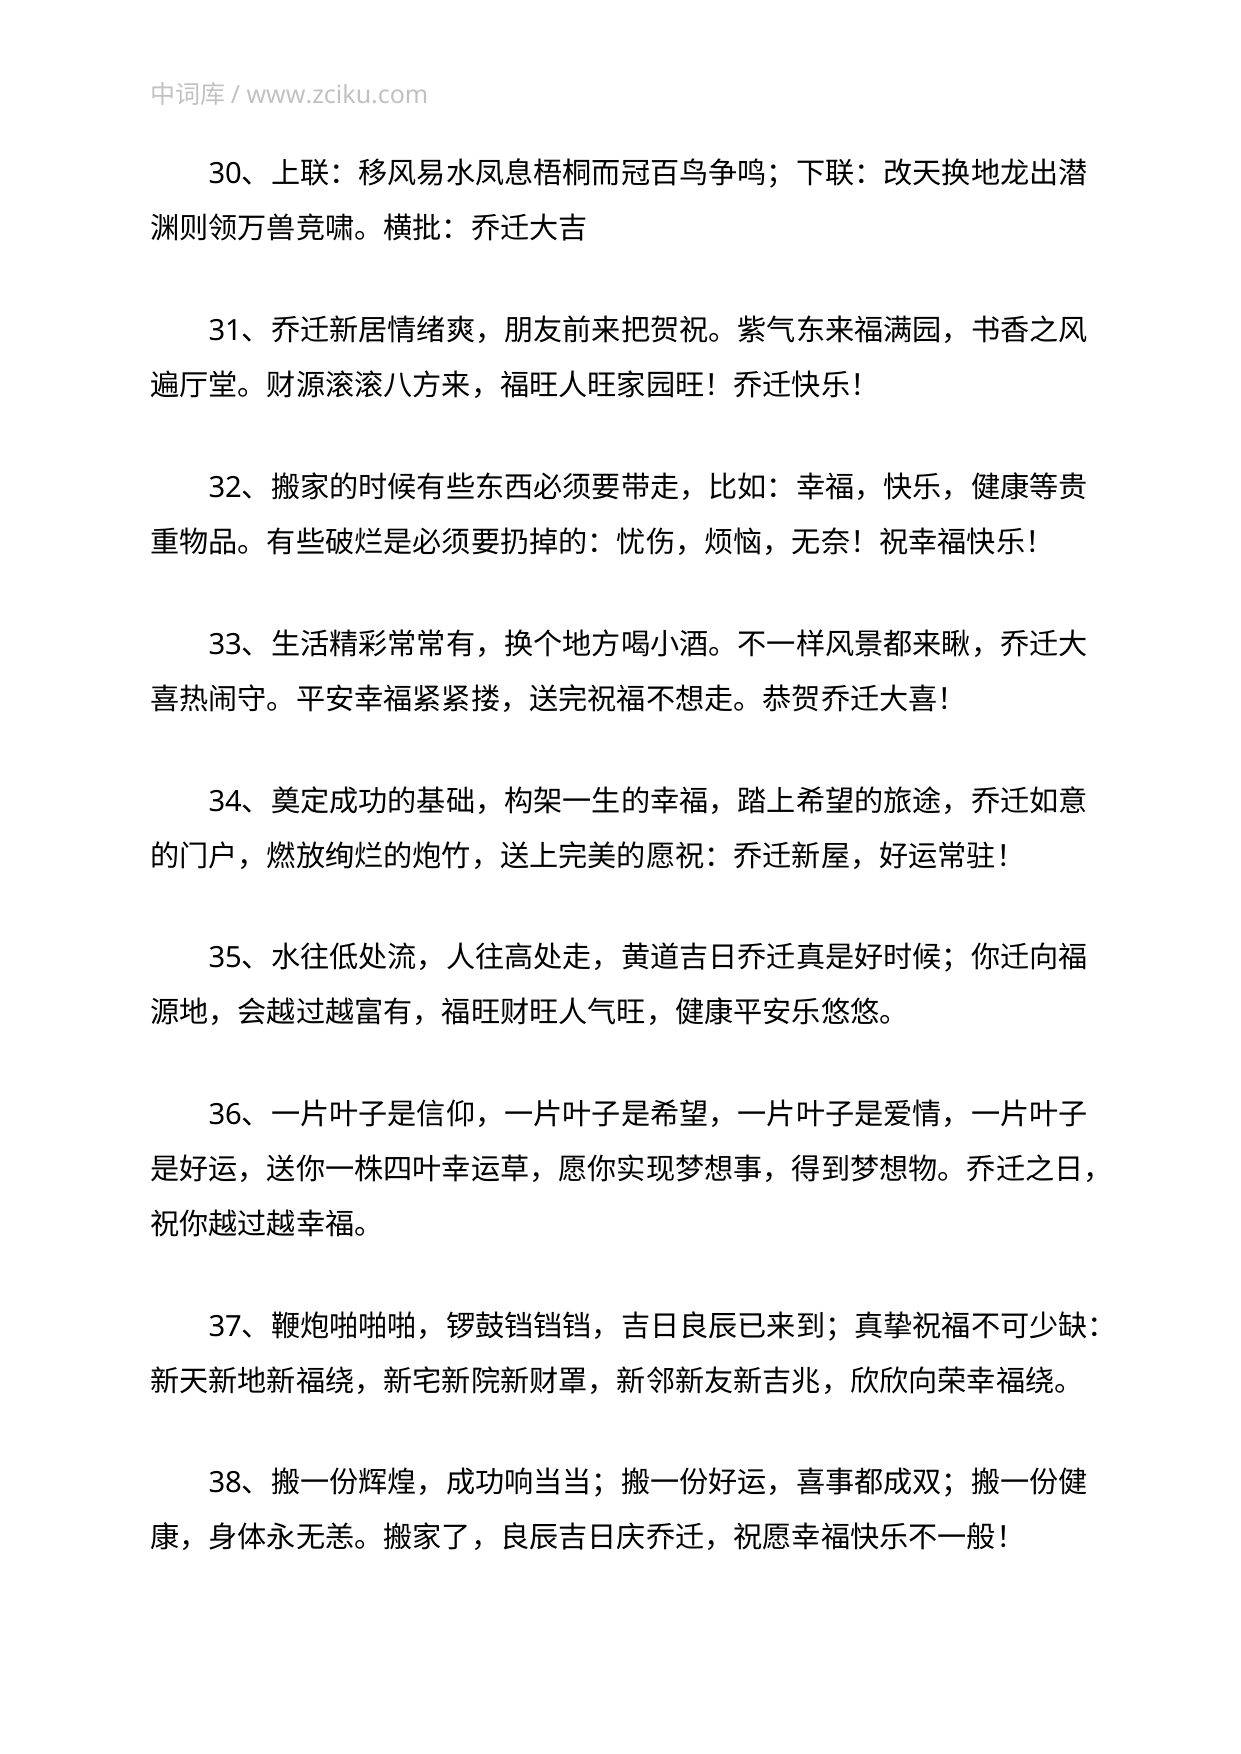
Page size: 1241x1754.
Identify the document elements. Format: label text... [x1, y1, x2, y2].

text 35、水往低处流，人往高处走，黄道吉日乔迁真是好时候；你迁向福源地，会越过越富有，福旺财旺人气旺，健康平安乐悠悠。 [150, 934, 1090, 1031]
text 38、搬一份辉煌，成功响当当；搬一份好运，喜事都成双；搬一份健康，身体永无恙。搬家了，良辰吉日庆乔迁，祝愿幸福快乐不一般！ [150, 1459, 1090, 1556]
text 31、乔迁新居情绪爽，朋友前来把贺祝。紫气东来福满园，书香之风遍厅堂。财源滚滚八方来，福旺人旺家园旺！乔迁快乐！ [150, 307, 1090, 404]
text 33、生活精彩常常有，换个地方喝小酒。不一样风景都来瞅，乔迁大喜热闹守。平安幸福紧紧搂，送完祝福不想走。恭贺乔迁大喜！ [150, 620, 1090, 718]
text 36、一片叶子是信仰，一片叶子是希望，一片叶子是爱情，一片叶子是好运，送你一株四叶幸运草，愿你实现梦想事，得到梦想物。乔迁之日，祝你越过越幸福。 [150, 1091, 1090, 1243]
text 30、上联：移风易水凤息梧桐而冠百鸟争鸣；下联：改天换地龙出潜渊则领万兽竞啸。横批：乔迁大吉 [150, 150, 1090, 247]
text 32、搬家的时候有些东西必须要带走，比如：幸福，快乐，健康等贵重物品。有些破烂是必须要扔掉的：忧伤，烦恼，无奈！祝幸福快乐！ [150, 463, 1090, 561]
text 34、奠定成功的基础，构架一生的幸福，踏上希望的旅途，乔迁如意的门户，燃放绚烂的炮竹，送上完美的愿祝：乔迁新屋，好运常驻！ [150, 777, 1090, 874]
text 37、鞭炮啪啪啪，锣鼓铛铛铛，吉日良辰已来到；真挚祝福不可少缺：新天新地新福绕，新宅新院新财罩，新邻新友新吉兆，欣欣向荣幸福绕。 [150, 1302, 1090, 1399]
